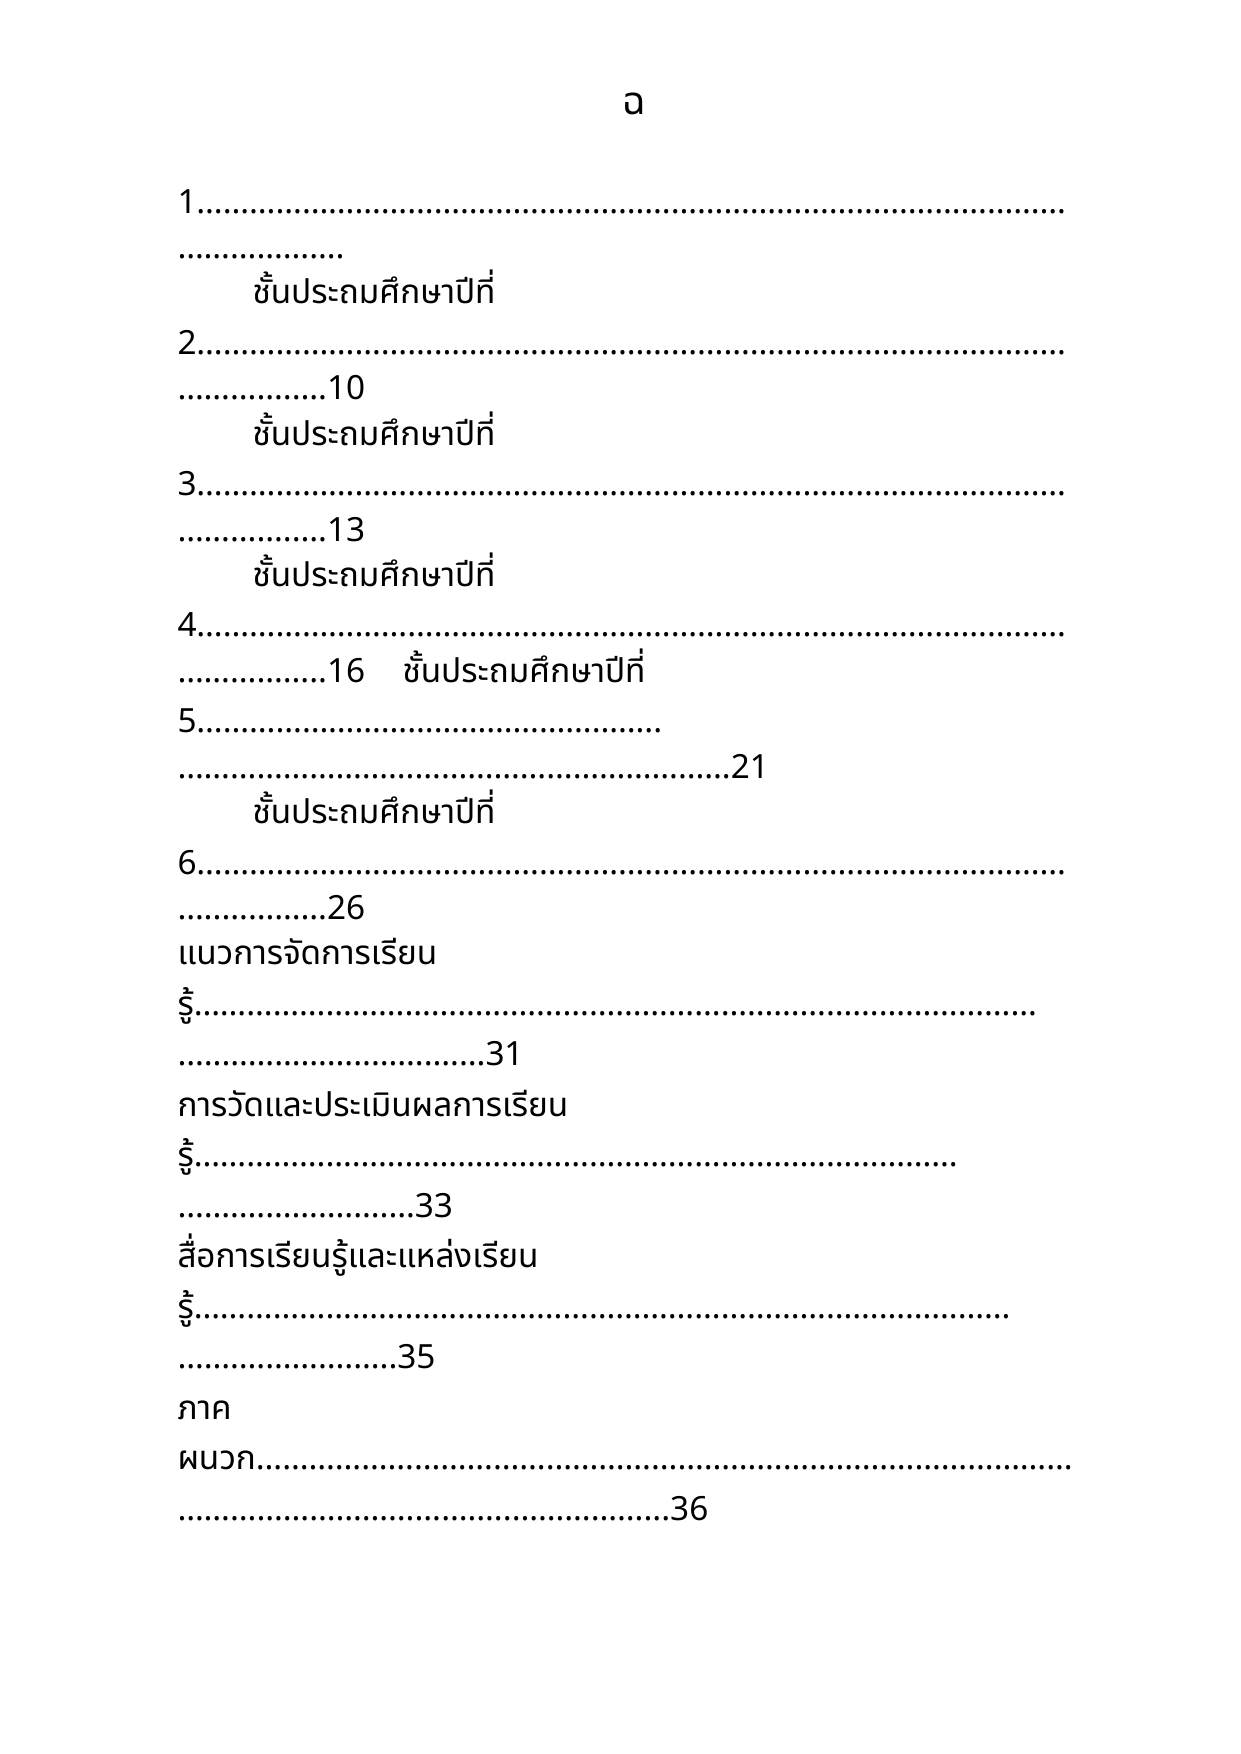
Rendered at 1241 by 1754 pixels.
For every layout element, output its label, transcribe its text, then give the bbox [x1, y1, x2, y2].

text ชั้นประถมศึกษาปีที่ 6…………………………………………………………………………………………..…………26 [177, 788, 1090, 929]
text สื่อการเรียนรู้และแหล่งเรียนรู้…………………………………………………………………………………….…………….…..35 [177, 1232, 1090, 1384]
text การวัดและประเมินผลการเรียนรู้……………………………………………………………………………….…………….….…33 [177, 1081, 1090, 1232]
text ชั้นประถมศึกษาปีที่ 3…………………………………………………………………………………………………..…13 [177, 409, 1090, 551]
text แนวการจัดการเรียนรู้………………………………………………………………………………………..……………..…….……31 [177, 929, 1090, 1081]
text ชั้นประถมศึกษาปีที่ 2…………………………………………………………………………………………………..…10 [177, 268, 1090, 409]
text ภาคผนวก…………………………………………………………………………………………………………….…….……………...36 [177, 1384, 1090, 1535]
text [177, 177, 1090, 268]
text ชั้นประถมศึกษาปีที่ 4……………………………………………………………………………………………………..16 ชั้นประถมศึกษาปีที่ 5……………………………………………..………………………………………………………21 [177, 551, 1090, 788]
